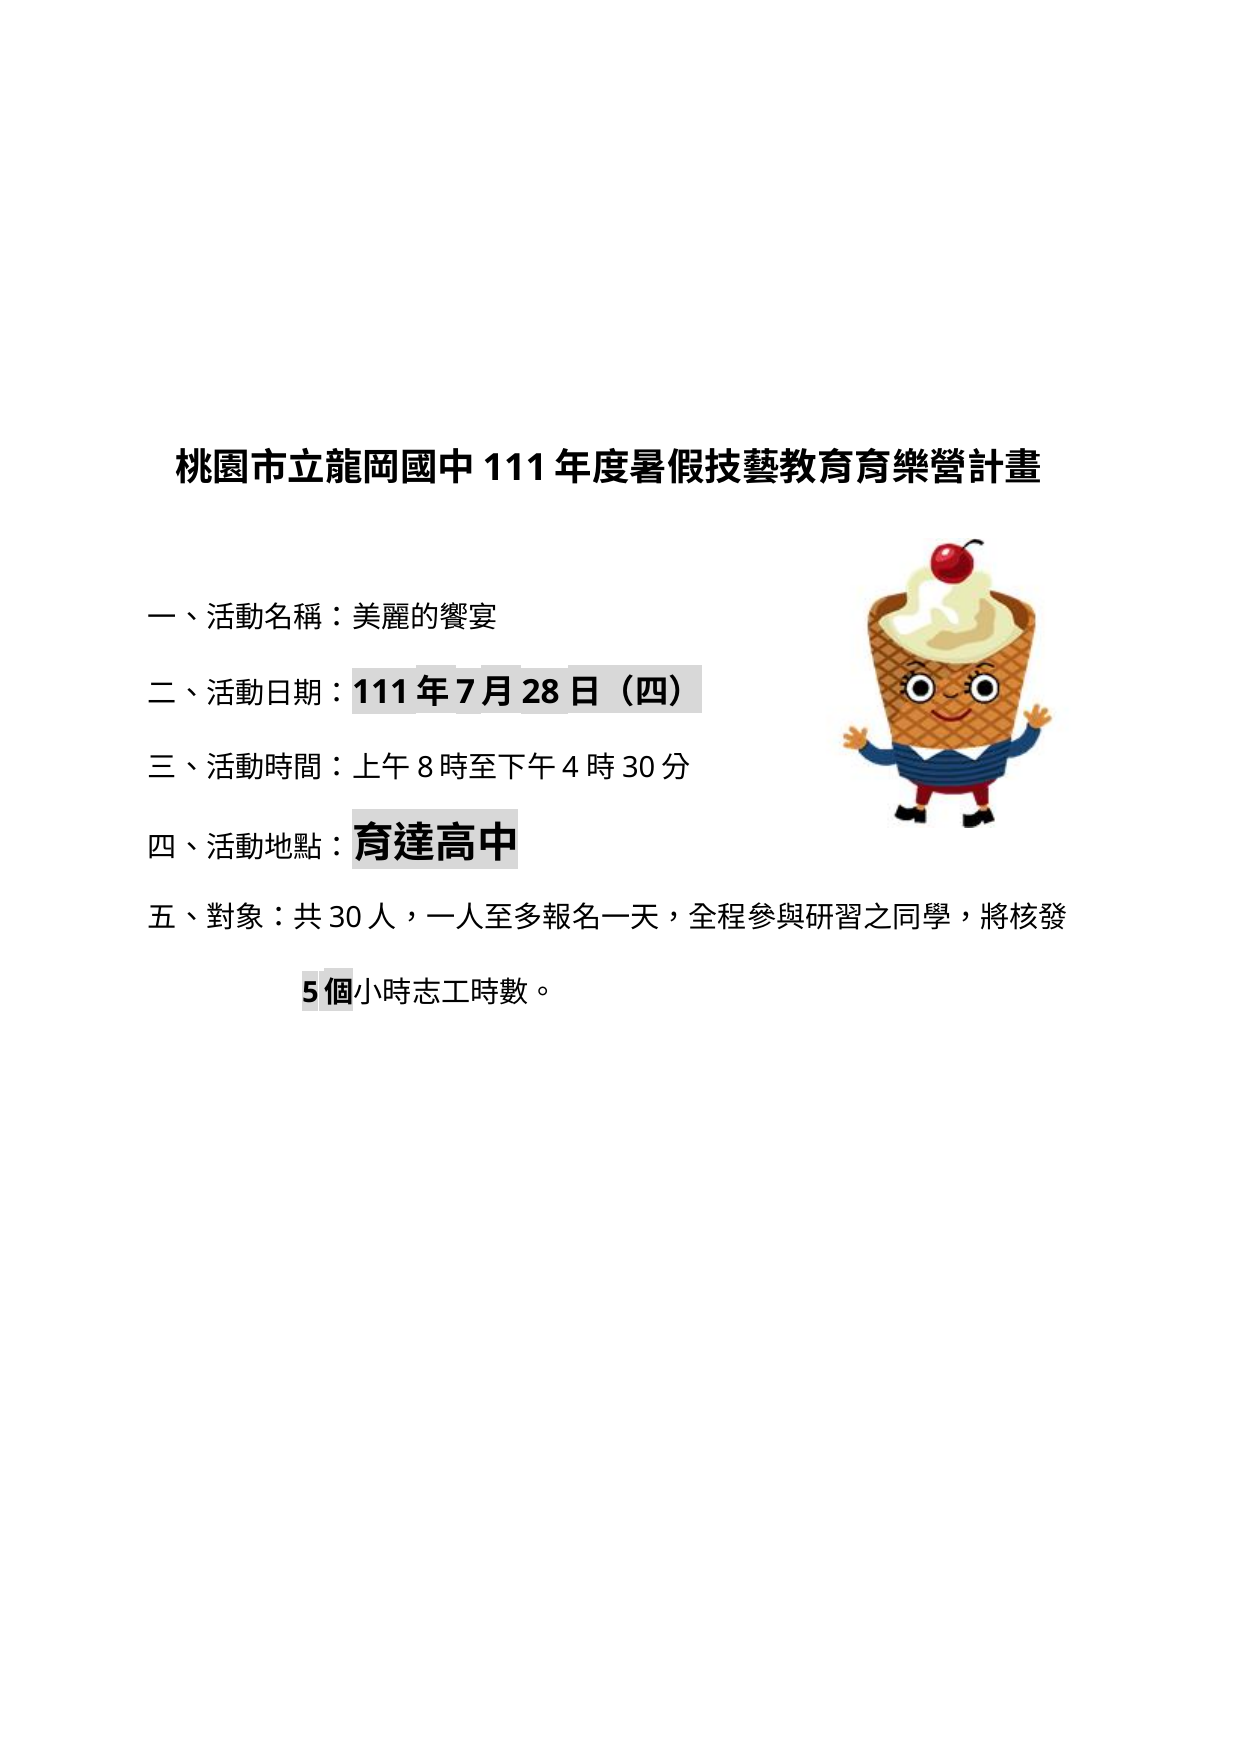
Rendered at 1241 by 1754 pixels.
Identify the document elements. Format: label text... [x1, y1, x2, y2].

text 一、活動名稱：美麗的饗宴 [148, 577, 1092, 652]
text 五、對象：共30人，一人至多報名一天，全程參與研習之同學，將核發 [148, 877, 1092, 952]
picture [803, 538, 1093, 828]
text 二、活動日期：111年7月28 日（四） [148, 652, 1092, 727]
text 5個小時志工時數。 [273, 952, 1092, 1027]
text 桃園市立龍岡國中111年度暑假技藝教育育樂營計畫 [148, 427, 1069, 502]
text 四、活動地點：育達高中 [148, 802, 1092, 877]
text 三、活動時間：上午 8時至下午4 時 30分 [148, 727, 1092, 802]
